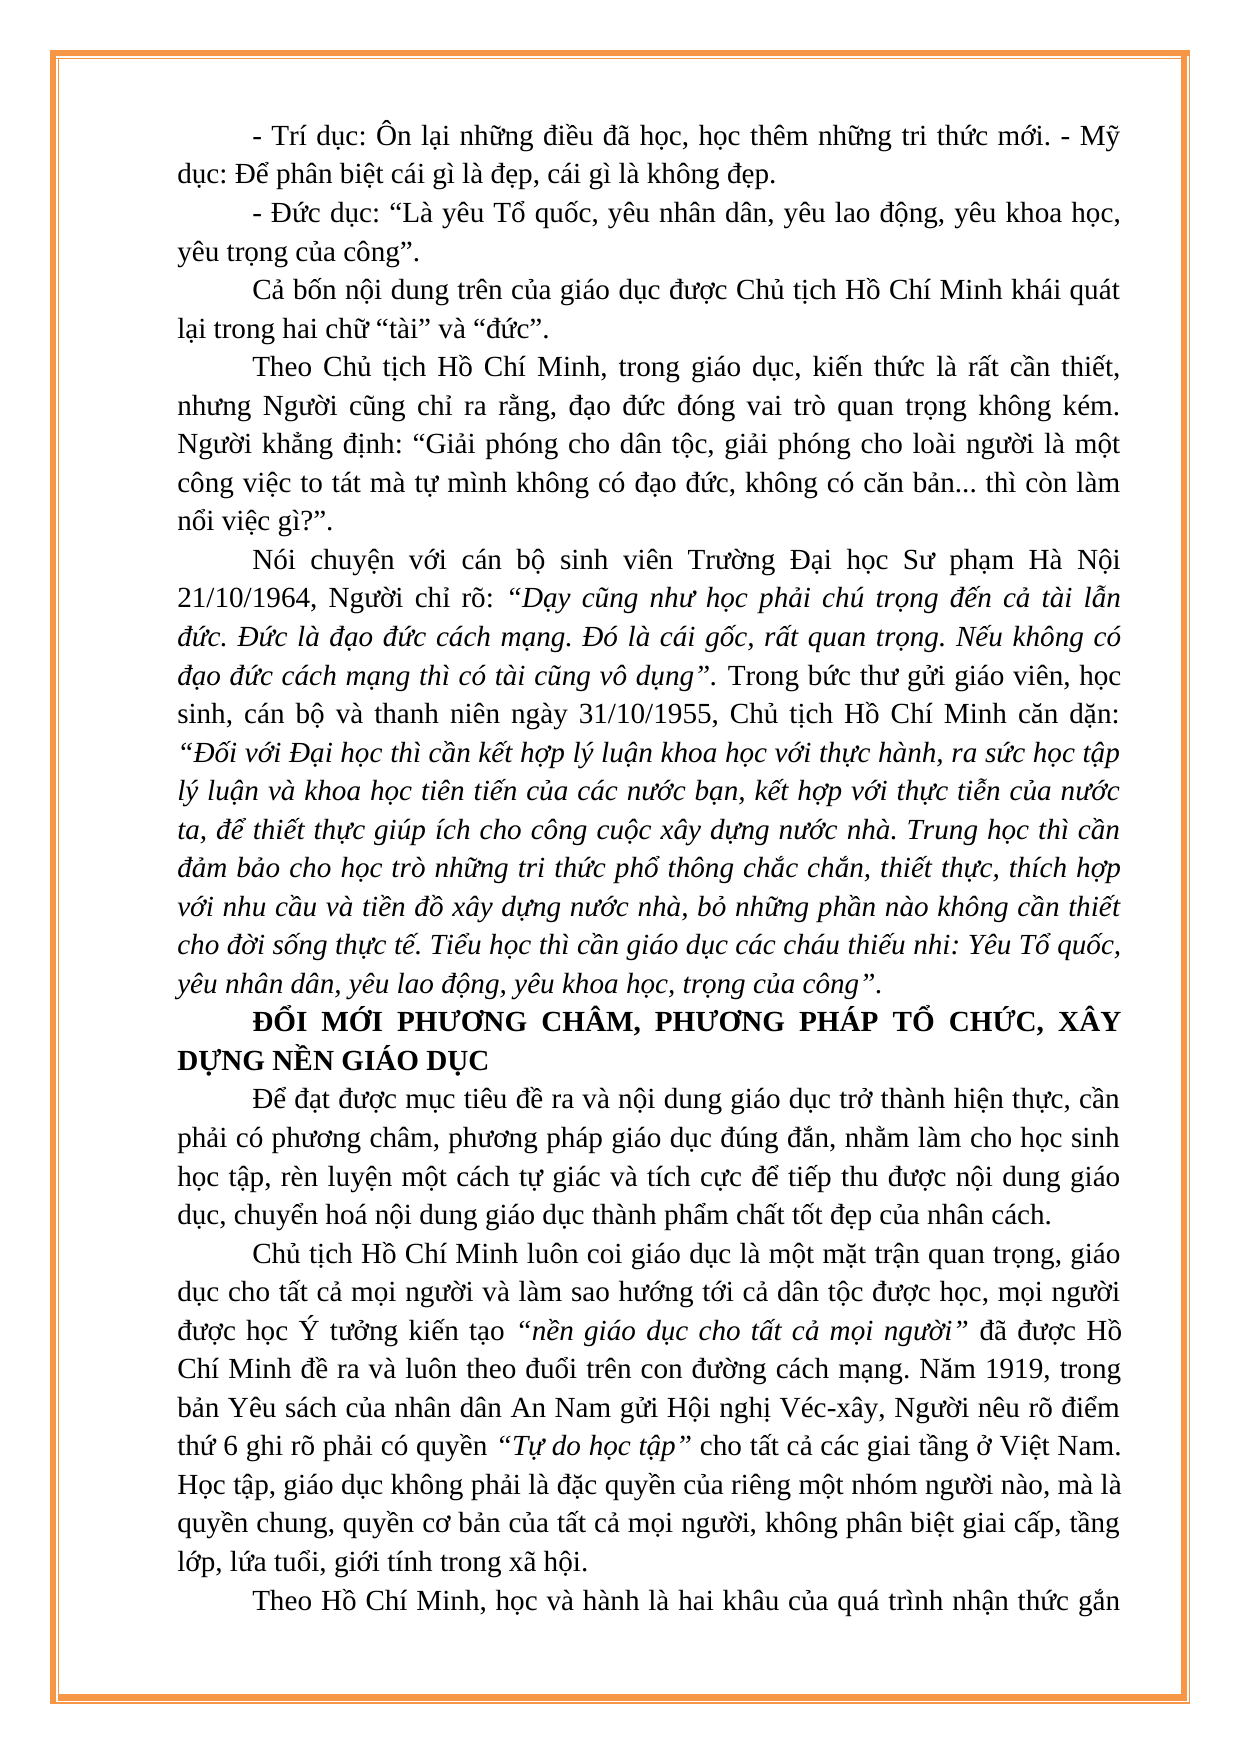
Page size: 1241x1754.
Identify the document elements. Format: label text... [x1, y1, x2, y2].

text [177, 1583, 1122, 1616]
text Cả bốn nội dung trên của giáo dục được Chủ tịch Hồ Chí Minh khái quát lại trong hai chữ “tài” và “đức”. [177, 272, 1122, 344]
text ĐỔI MỚI PHƯƠNG CHÂM, PHƯƠNG PHÁP TỔ CHỨC, XÂY DỰNG NỀN GIÁO DỤC [177, 1004, 1122, 1077]
text Chủ tịch Hồ Chí Minh luôn coi giáo dục là một mặt trận quan trọng, giáo dục cho tất cả mọi người và làm sao hướng tới cả dân tộc được học, mọi người được học Ý tưởng kiến tạo “nền giáo dục cho tất cả mọi người” đã được Hồ Chí Minh đề ra và luôn theo đuổi trên con đường cách mạng. Năm 1919, trong bản Yêu sách của nhân dân An Nam gửi Hội nghị Véc-xây, Người nêu rõ điểm thứ 6 ghi rõ phải có quyền “Tự do học tập” cho tất cả các giai tầng ở Việt Nam. Học tập, giáo dục không phải là đặc quyền của riêng một nhóm người nào, mà là quyền chung, quyền cơ bản của tất cả mọi người, không phân biệt giai cấp, tầng lớp, lứa tuổi, giới tính trong xã hội. [177, 1236, 1122, 1578]
text Theo Chủ tịch Hồ Chí Minh, trong giáo dục, kiến thức là rất cần thiết, nhưng Người cũng chỉ ra rằng, đạo đức đóng vai trò quan trọng không kém. Người khẳng định: “Giải phóng cho dân tộc, giải phóng cho loài người là một công việc to tát mà tự mình không có đạo đức, không có căn bản... thì còn làm nổi việc gì?”. [177, 349, 1122, 537]
text - Trí dục: Ôn lại những điều đã học, học thêm những tri thức mới. - Mỹ dục: Để phân biệt cái gì là đẹp, cái gì là không đẹp. [177, 118, 1122, 190]
text Để đạt được mục tiêu đề ra và nội dung giáo dục trở thành hiện thực, cần phải có phương châm, phương pháp giáo dục đúng đắn, nhằm làm cho học sinh học tập, rèn luyện một cách tự giác và tích cực để tiếp thu được nội dung giáo dục, chuyển hoá nội dung giáo dục thành phẩm chất tốt đẹp của nhân cách. [177, 1082, 1122, 1231]
text - Đức dục: “Là yêu Tổ quốc, yêu nhân dân, yêu lao động, yêu khoa học, yêu trọng của công”. [177, 195, 1122, 267]
text Nói chuyện với cán bộ sinh viên Trường Đại học Sư phạm Hà Nội 21/10/1964, Người chỉ rõ: “Dạy cũng như học phải chú trọng đến cả tài lẫn đức. Đức là đạo đức cách mạng. Đó là cái gốc, rất quan trọng. Nếu không có đạo đức cách mạng thì có tài cũng vô dụng”. Trong bức thư gửi giáo viên, học sinh, cán bộ và thanh niên ngày 31/10/1955, Chủ tịch Hồ Chí Minh căn dặn: “Đối với Đại học thì cần kết hợp lý luận khoa học với thực hành, ra sức học tập lý luận và khoa học tiên tiến của các nước bạn, kết hợp với thực tiễn của nước ta, để thiết thực giúp ích cho công cuộc xây dựng nước nhà. Trung học thì cần đảm bảo cho học trò những tri thức phổ thông chắc chắn, thiết thực, thích hợp với nhu cầu và tiền đồ xây dựng nước nhà, bỏ những phần nào không cần thiết cho đời sống thực tế. Tiểu học thì cần giáo dục các cháu thiếu nhi: Yêu Tổ quốc, yêu nhân dân, yêu lao động, yêu khoa học, trọng của công”. [177, 542, 1122, 999]
